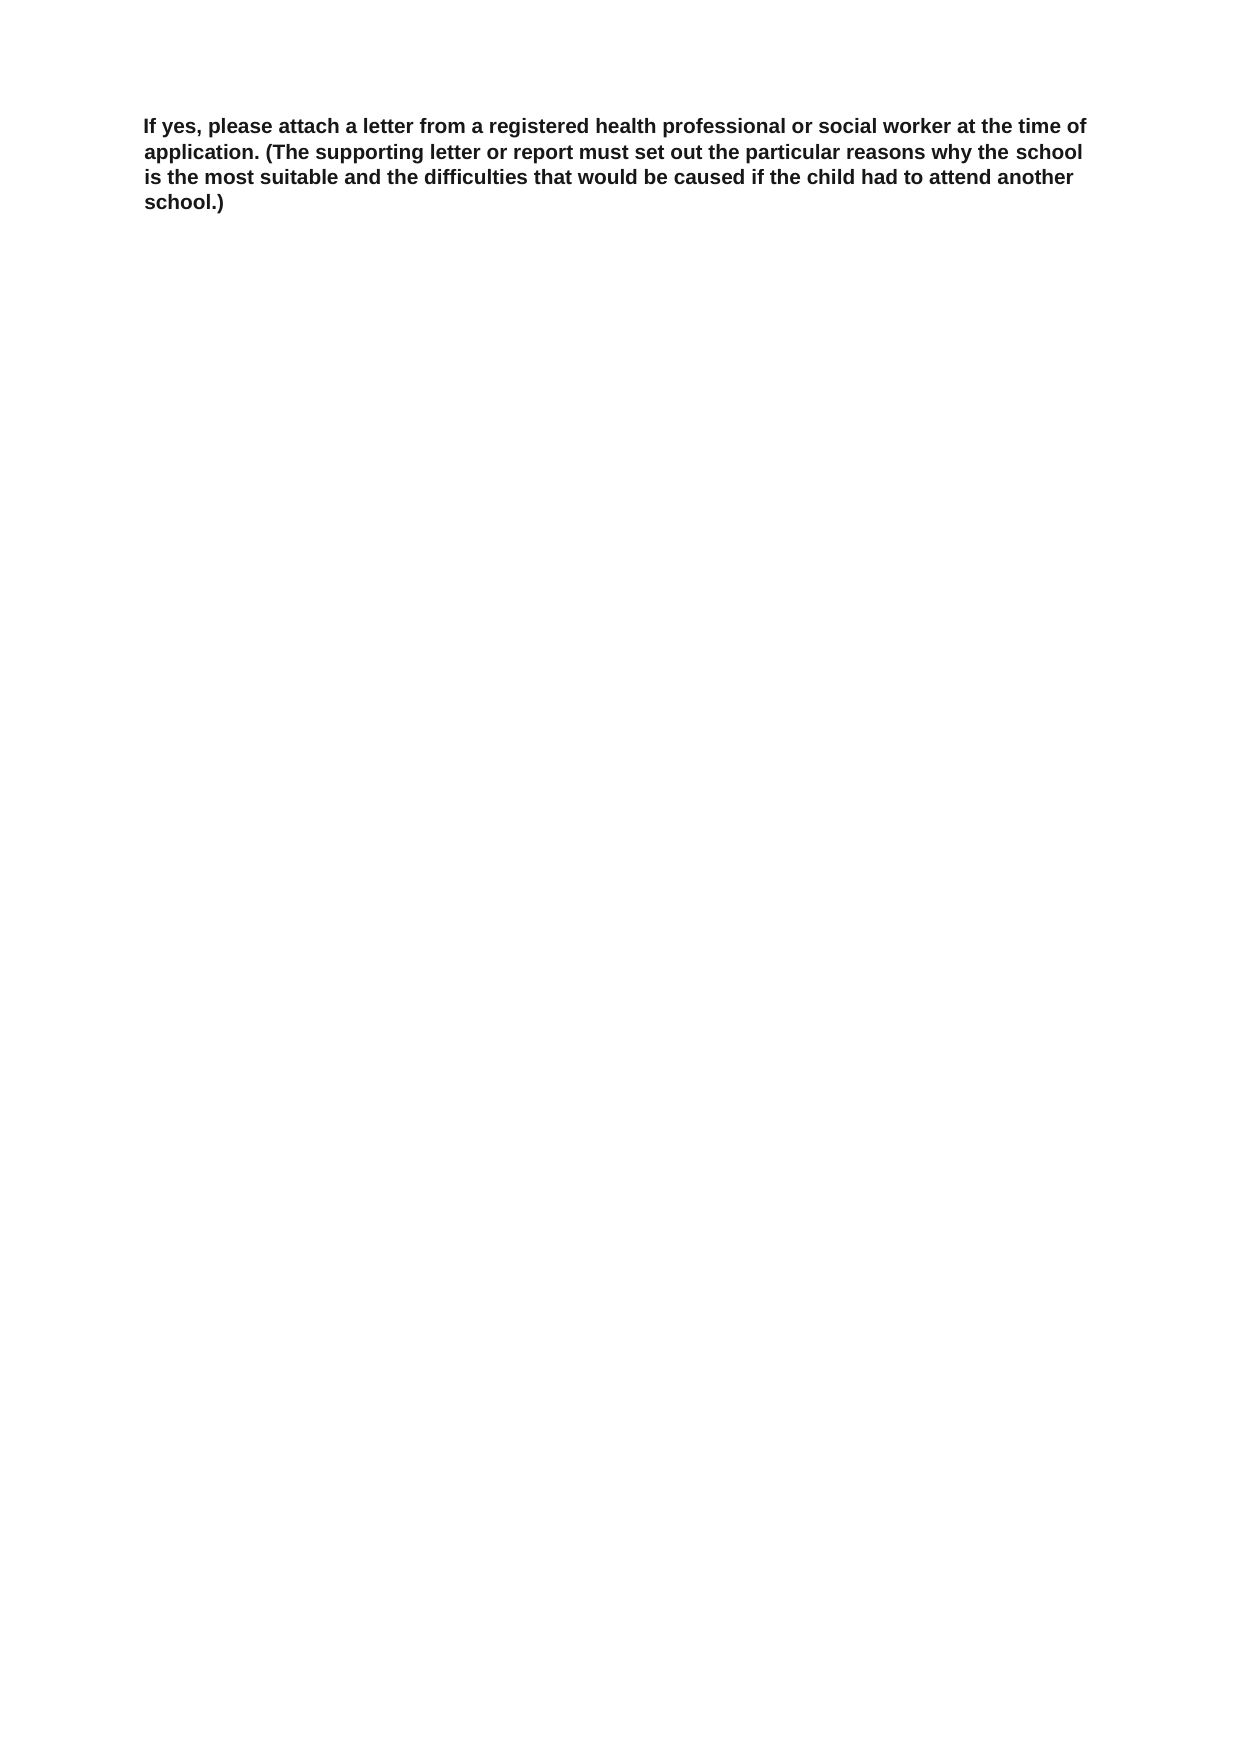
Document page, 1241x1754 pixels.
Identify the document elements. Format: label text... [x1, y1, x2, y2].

text If yes, please attach a letter from a registered health professional or social worker at the time of application. (The supporting letter or report must set out the particular reasons why the school is the most suitable and the difficulties that would be caused if the child had to attend another school.) [143, 114, 1096, 214]
